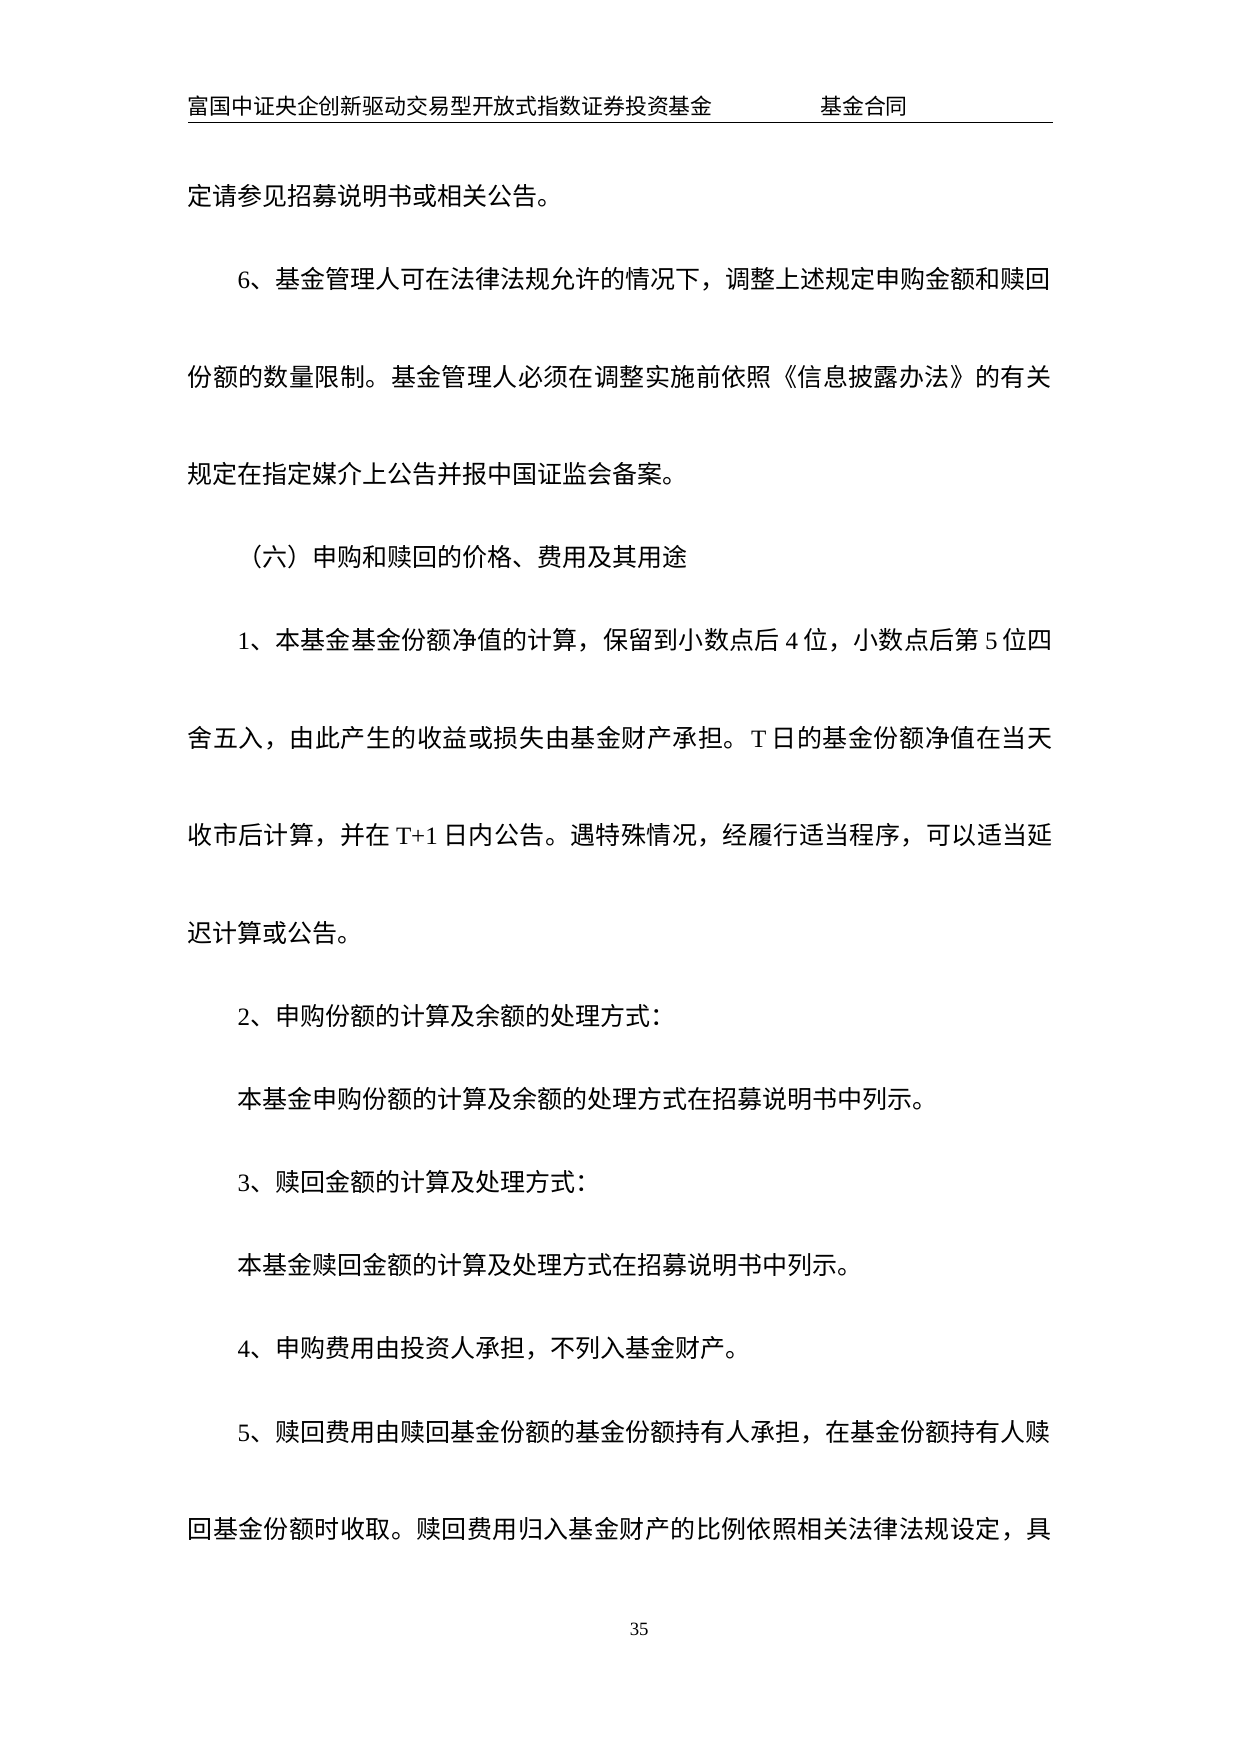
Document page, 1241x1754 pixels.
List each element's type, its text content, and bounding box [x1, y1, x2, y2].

text 6、基金管理人可在法律法规允许的情况下，调整上述规定申购金额和赎回份额的数量限制。基金管理人必须在调整实施前依照《信息披露办法》的有关规定在指定媒介上公告并报中国证监会备案。 [187, 245, 1053, 505]
text 4、申购费用由投资人承担，不列入基金财产。 [187, 1314, 1053, 1379]
text （六）申购和赎回的价格、费用及其用途 [187, 523, 1053, 588]
text 本基金赎回金额的计算及处理方式在招募说明书中列示。 [187, 1231, 1053, 1296]
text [187, 162, 1053, 227]
text 1、本基金基金份额净值的计算，保留到小数点后4位，小数点后第5位四舍五入，由此产生的收益或损失由基金财产承担。T日的基金份额净值在当天收市后计算，并在T+1日内公告。遇特殊情况，经履行适当程序，可以适当延迟计算或公告。 [187, 606, 1053, 964]
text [187, 1398, 1053, 1560]
text 本基金申购份额的计算及余额的处理方式在招募说明书中列示。 [187, 1065, 1053, 1130]
text 2、申购份额的计算及余额的处理方式： [187, 982, 1053, 1047]
text 3、赎回金额的计算及处理方式： [187, 1148, 1053, 1213]
